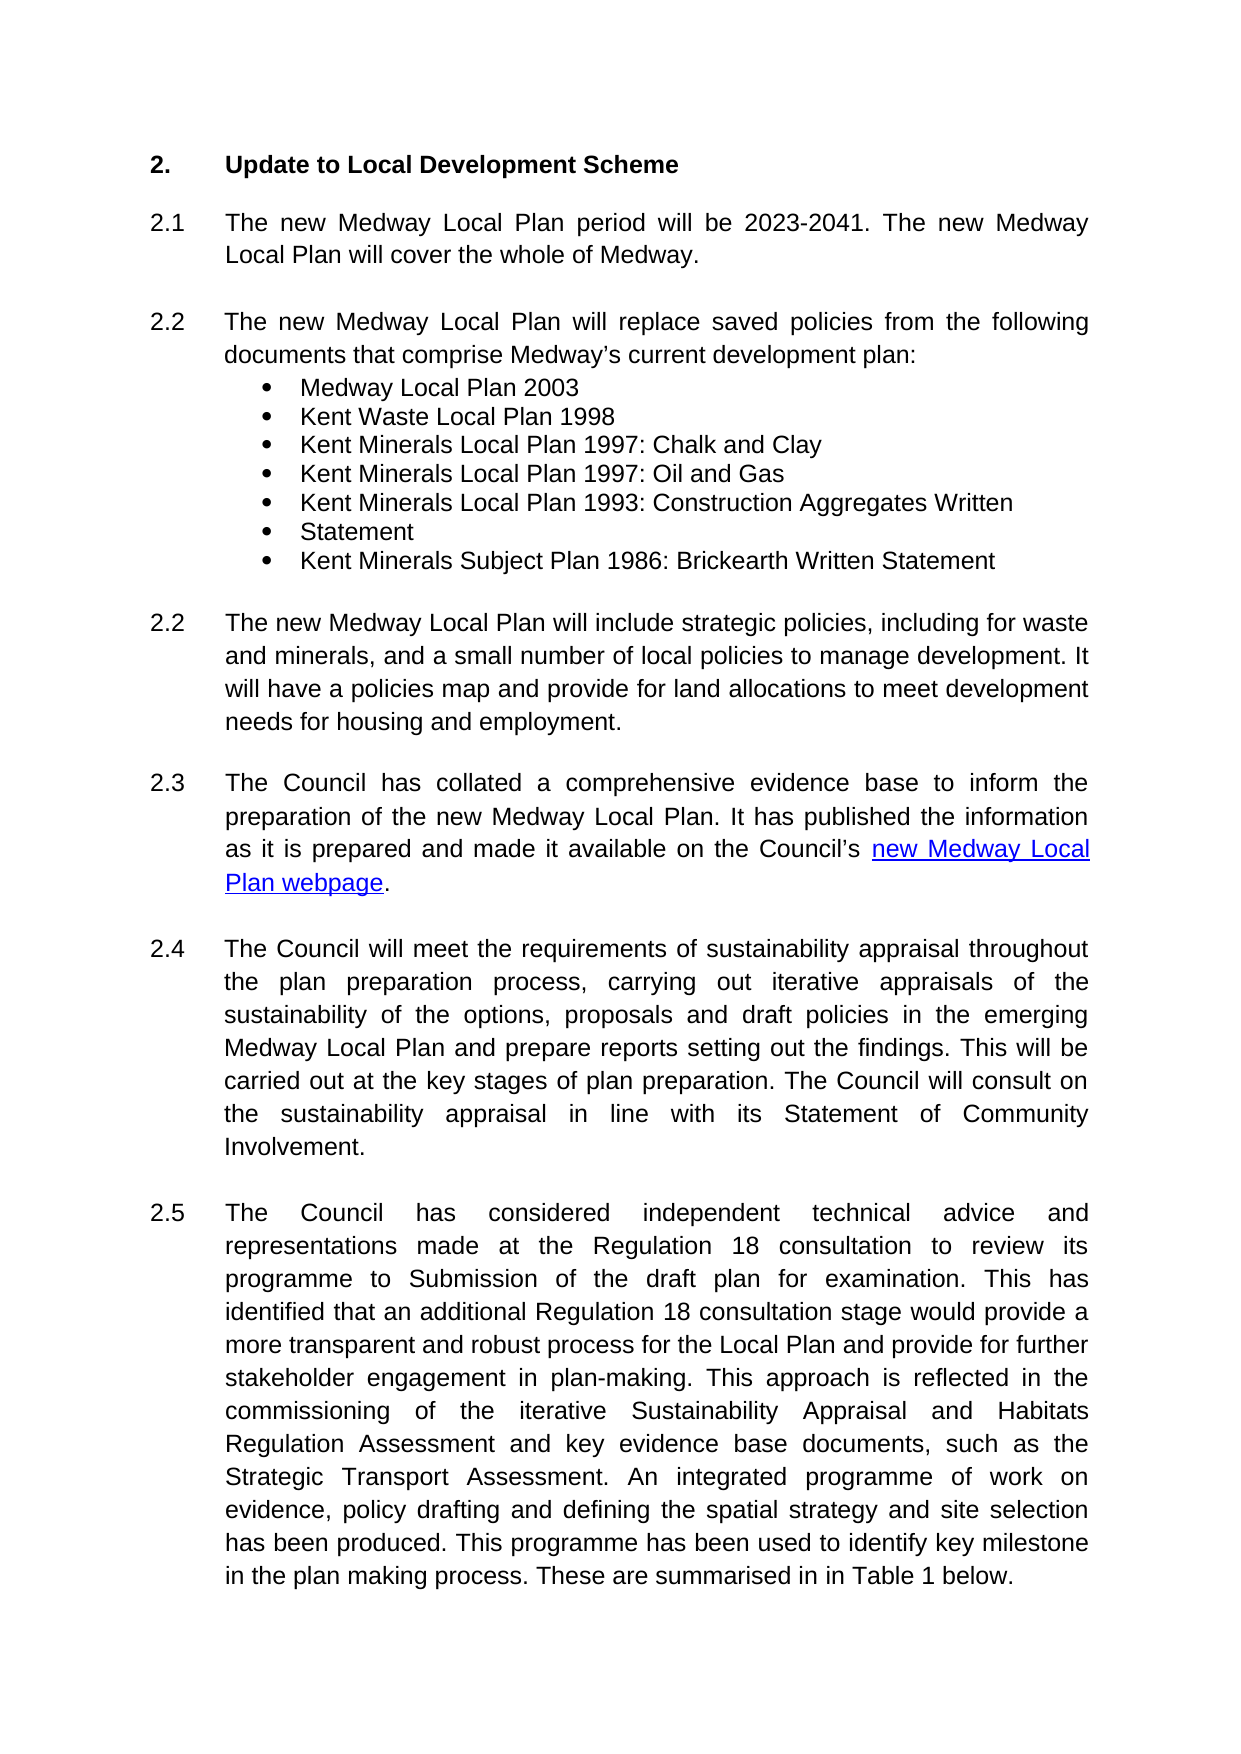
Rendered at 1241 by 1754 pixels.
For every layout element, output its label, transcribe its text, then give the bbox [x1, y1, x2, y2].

text 2.1 The new Medway Local Plan period will be 2023-2041. The new Medway Local Plan will cover the whole of Medway. [150, 207, 1090, 269]
text 2.2 The new Medway Local Plan will include strategic policies, including for waste and minerals, and a small number of local policies to manage development. It will have a policies map and provide for land allocations to meet development needs for housing and employment. [150, 608, 1090, 735]
text 2.4 The Council will meet the requirements of sustainability appraisal throughout the plan preparation process, carrying out iterative appraisals of the sustainability of the options, proposals and draft policies in the emerging Medway Local Plan and prepare reports setting out the findings. This will be carried out at the key stages of plan preparation. The Council will consult on the sustainability appraisal in line with its Statement of Community Involvement. [150, 933, 1090, 1160]
text 2. Update to Local Development Scheme [150, 150, 1090, 179]
list Kent Minerals Subject Plan 1986: Brickearth Written Statement [262, 546, 1090, 574]
list Statement [262, 517, 1090, 546]
list Kent Minerals Local Plan 1993: Construction Aggregates Written [262, 488, 1090, 517]
list Medway Local Plan 2003 [262, 373, 1090, 401]
text 2.2 The new Medway Local Plan will replace saved policies from the following documents that comprise Medway’s current development plan: [150, 307, 1090, 368]
list Kent Minerals Local Plan 1997: Chalk and Clay [262, 430, 1090, 459]
text 2.5 The Council has considered independent technical advice and representations made at the Regulation 18 consultation to review its programme to Submission of the draft plan for examination. This has identified that an additional Regulation 18 consultation stage would provide a more transparent and robust process for the Local Plan and provide for further stakeholder engagement in plan-making. This approach is reflected in the commissioning of the iterative Sustainability Appraisal and Habitats Regulation Assessment and key evidence base documents, such as the Strategic Transport Assessment. An integrated programme of work on evidence, policy drafting and defining the spatial strategy and site selection has been produced. This programme has been used to identify key milestone in the plan making process. These are summarised in in Table 1 below. [150, 1198, 1090, 1590]
list Kent Waste Local Plan 1998 [262, 401, 1090, 430]
text 2.3 The Council has collated a comprehensive evidence base to inform the preparation of the new Medway Local Plan. It has published the information as it is prepared and made it available on the Council’s new Medway Local Plan webpage. [150, 768, 1090, 896]
list Kent Minerals Local Plan 1997: Oil and Gas [262, 459, 1090, 488]
